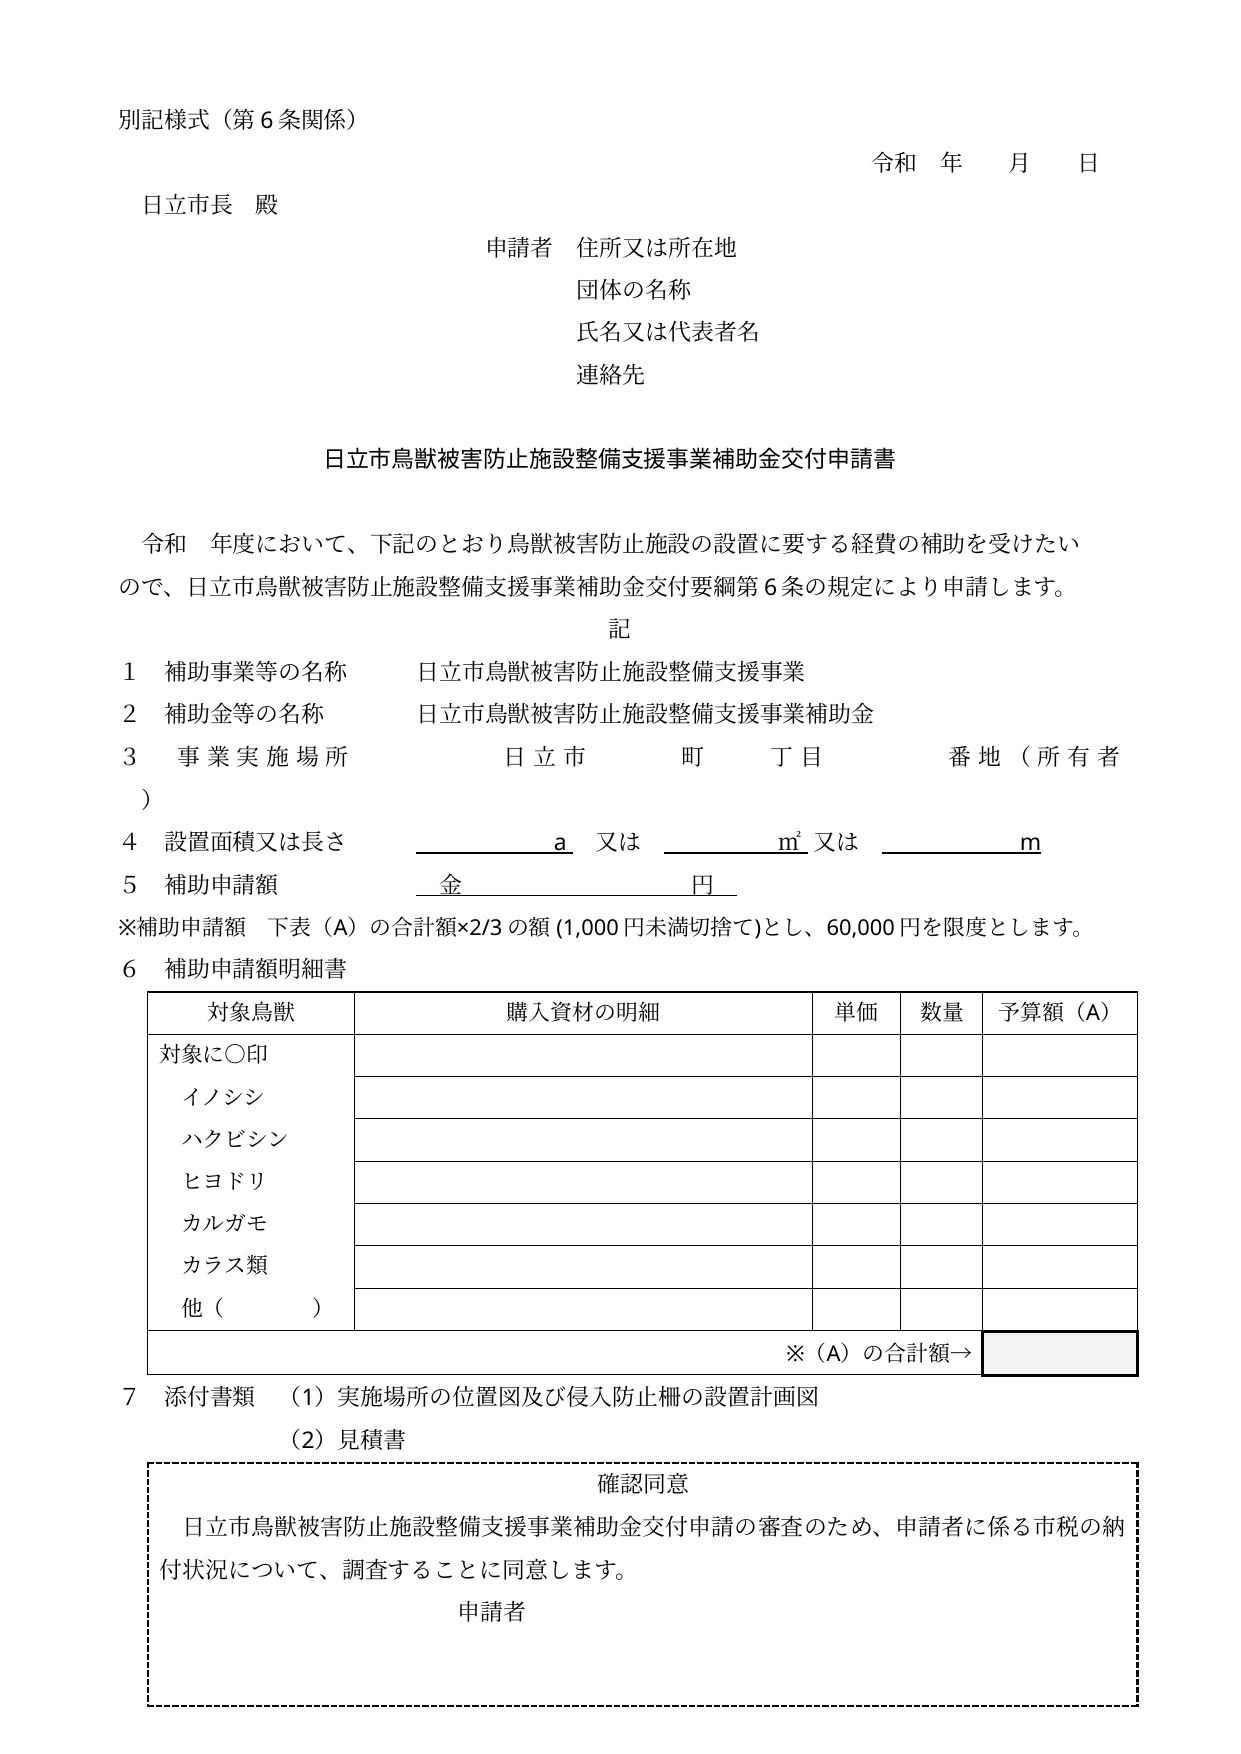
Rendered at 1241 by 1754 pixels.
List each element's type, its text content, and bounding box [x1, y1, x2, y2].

table_cell [355, 1204, 812, 1245]
table_cell [901, 1077, 982, 1118]
text ※補助申請額 下表（A）の合計額×2/3の額 (1,000円未満切捨て)とし、60,000円を限度とします。 [118, 907, 1122, 944]
table_header 購入資材の明細 [355, 993, 812, 1034]
text ３ 事業実施場所 日立市 町 丁目 番地（所有者 ） [118, 736, 1122, 817]
table_header 単価 [813, 993, 900, 1034]
table_header 予算額（A） [983, 993, 1137, 1034]
table_cell [813, 1035, 900, 1076]
table_cell [901, 1246, 982, 1287]
table_cell [355, 1119, 812, 1161]
table_cell [983, 1035, 1137, 1076]
table_cell [901, 1162, 982, 1203]
table_header 対象鳥獣 [148, 993, 354, 1034]
text ７ 添付書類 （1）実施場所の位置図及び侵入防止柵の設置計画図 [118, 1377, 1122, 1415]
text 連絡先 [118, 354, 1100, 392]
text （2）見積書 [118, 1419, 1122, 1457]
text １ 補助事業等の名称 日立市鳥獣被害防止施設整備支援事業 [118, 652, 1122, 689]
table_cell [813, 1204, 900, 1245]
text 氏名又は代表者名 [118, 312, 1100, 350]
table_cell [813, 1077, 900, 1118]
text 団体の名称 [118, 270, 1100, 307]
table_cell [983, 1119, 1137, 1161]
table_cell [355, 1246, 812, 1287]
table_cell [813, 1289, 900, 1330]
table_cell [813, 1162, 900, 1203]
text 別記様式（第6条関係） [118, 100, 1122, 138]
table_cell [813, 1119, 900, 1161]
table_cell [813, 1246, 900, 1287]
text 日立市鳥獣被害防止施設整備支援事業補助金交付申請書 [118, 439, 1100, 477]
table_cell [983, 1204, 1137, 1245]
subtitle 記 [118, 609, 1122, 647]
text ６ 補助申請額明細書 [118, 949, 1122, 986]
text 申請者 住所又は所在地 [118, 227, 1100, 265]
table_cell 対象に○印 イノシシ ハクビシン ヒヨドリ カルガモ カラス類 他（ ） [148, 1035, 354, 1330]
table_cell [901, 1204, 982, 1245]
table_cell [355, 1035, 812, 1076]
table_header 確認同意 日立市鳥獣被害防止施設整備支援事業補助金交付申請の審査のため、申請者に係る市税の納付状況について、調査することに同意します。 申請者 [148, 1462, 1137, 1705]
table_cell [983, 1077, 1137, 1118]
table_cell [984, 1333, 1136, 1374]
table_cell ※（A）の合計額→ [148, 1331, 981, 1374]
table_cell [901, 1289, 982, 1330]
table_cell [355, 1289, 812, 1330]
table_header 数量 [901, 993, 982, 1034]
table_cell [983, 1289, 1137, 1330]
text 令和 年度において、下記のとおり鳥獣被害防止施設の設置に要する経費の補助を受けたいので、日立市鳥獣被害防止施設整備支援事業補助金交付要綱第6条の規定により申請します。 [118, 524, 1100, 604]
table_cell [901, 1119, 982, 1161]
table_cell [983, 1162, 1137, 1203]
text ２ 補助金等の名称 日立市鳥獣被害防止施設整備支援事業補助金 [118, 694, 1122, 732]
table_cell [901, 1035, 982, 1076]
text ５ 補助申請額 金 円 [118, 864, 1122, 902]
table_cell [355, 1162, 812, 1203]
text 令和 年 月 日 [118, 143, 1100, 180]
table_cell [983, 1246, 1137, 1287]
text ４ 設置面積又は長さ a 又は ㎡ 又は m [118, 822, 1122, 859]
table_cell [355, 1077, 812, 1118]
text 日立市長 殿 [118, 185, 1100, 222]
